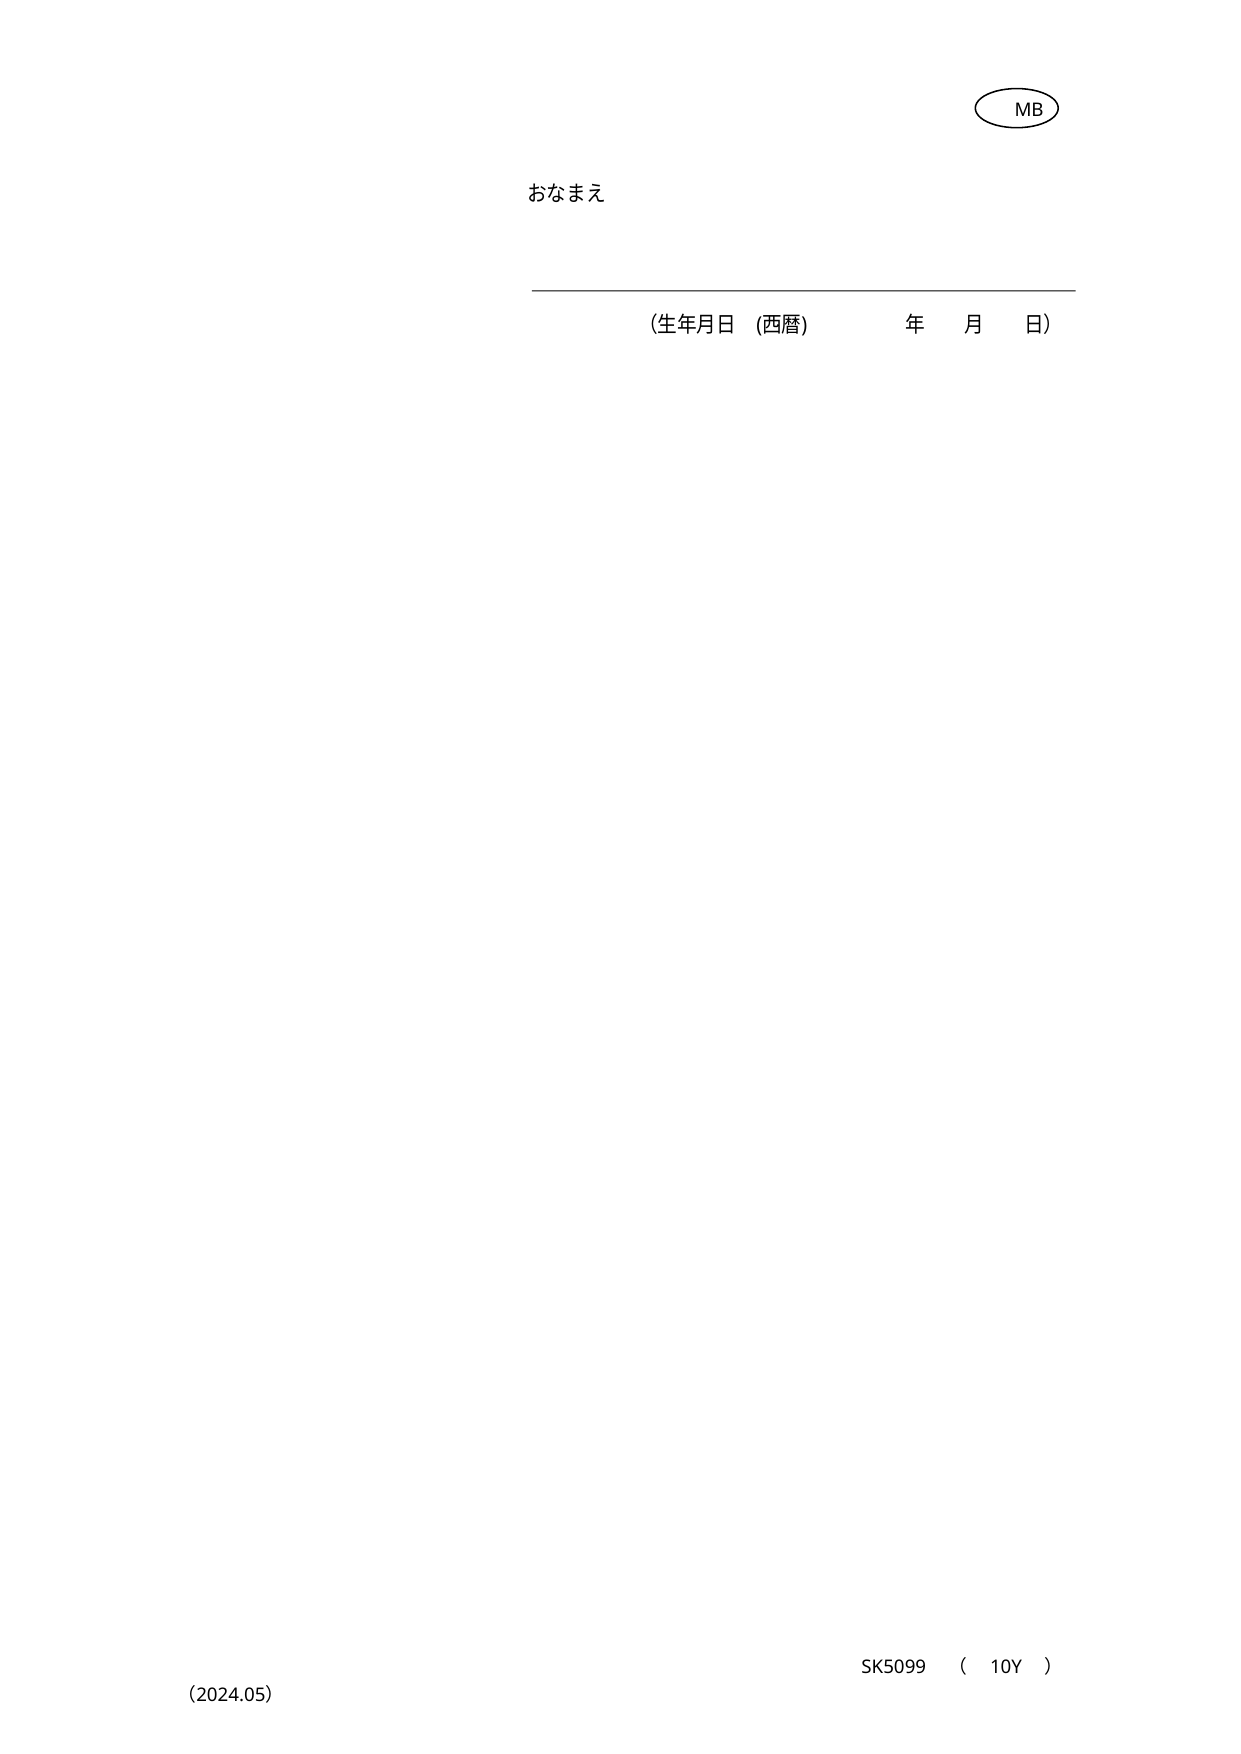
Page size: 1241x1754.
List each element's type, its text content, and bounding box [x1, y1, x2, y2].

text おなまえ [527, 173, 1063, 210]
text （生年月日 (西暦) 年 月 日） [177, 304, 1063, 341]
